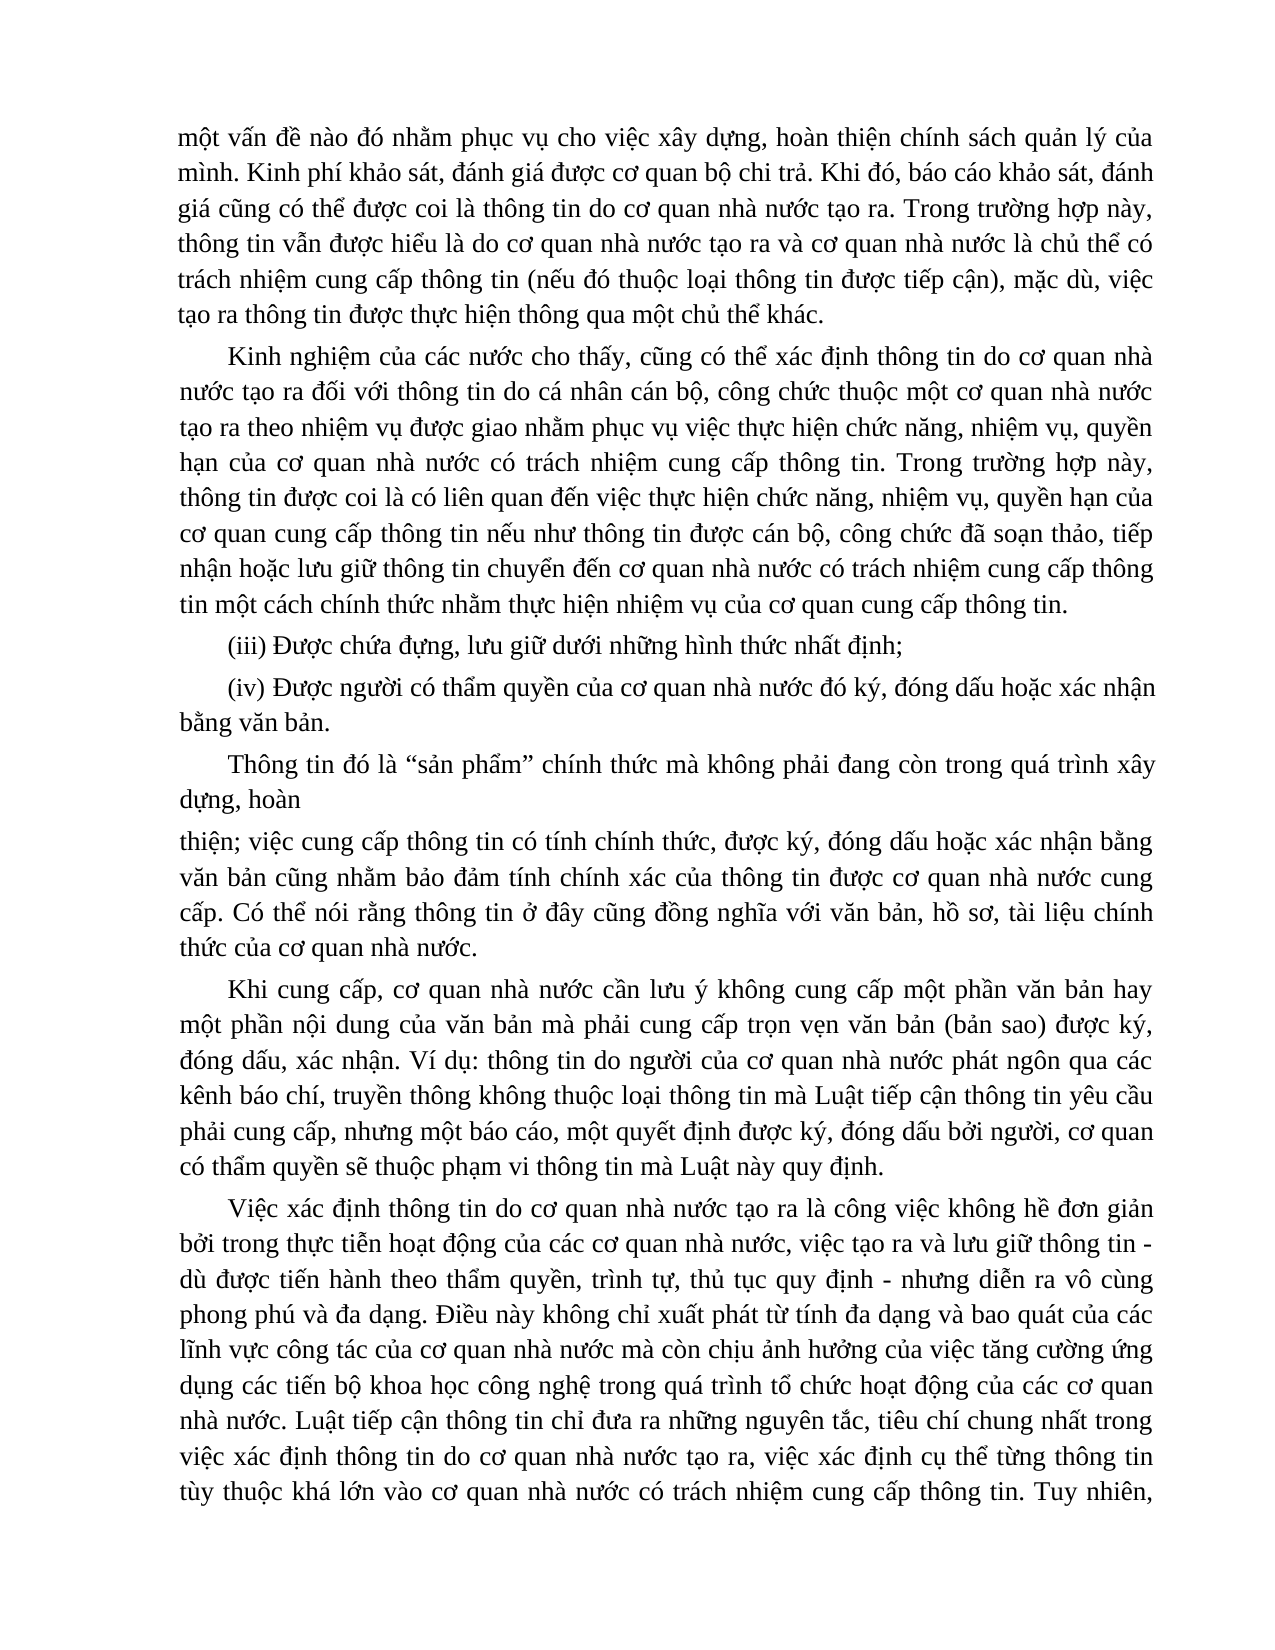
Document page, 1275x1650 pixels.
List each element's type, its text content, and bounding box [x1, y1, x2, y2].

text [177, 118, 1155, 331]
text Kinh nghiệm của các nước cho thấy, cũng có thể xác định thông tin do cơ quan nhà nước tạo ra đối với thông tin do cá nhân cán bộ, công chức thuộc một cơ quan nhà nước tạo ra theo nhiệm vụ được giao nhằm phục vụ việc thực hiện chức năng, nhiệm vụ, quyền hạn của cơ quan nhà nước có trách nhiệm cung cấp thông tin. Trong trường hợp này, thông tin được coi là có liên quan đến việc thực hiện chức năng, nhiệm vụ, quyền hạn của cơ quan cung cấp thông tin nếu như thông tin được cán bộ, công chức đã soạn thảo, tiếp nhận hoặc lưu giữ thông tin chuyển đến cơ quan nhà nước có trách nhiệm cung cấp thông tin một cách chính thức nhằm thực hiện nhiệm vụ của cơ quan cung cấp thông tin. [179, 337, 1155, 620]
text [179, 1189, 1155, 1508]
text Thông tin đó là “sản phẩm” chính thức mà không phải đang còn trong quá trình xây dựng, hoàn [179, 745, 1157, 816]
list Được chứa đựng, lưu giữ dưới những hình thức nhất định; [179, 626, 1157, 662]
text Khi cung cấp, cơ quan nhà nước cần lưu ý không cung cấp một phần văn bản hay một phần nội dung của văn bản mà phải cung cấp trọn vẹn văn bản (bản sao) được ký, đóng dấu, xác nhận. Ví dụ: thông tin do người của cơ quan nhà nước phát ngôn qua các kênh báo chí, truyền thông không thuộc loại thông tin mà Luật tiếp cận thông tin yêu cầu phải cung cấp, nhưng một báo cáo, một quyết định được ký, đóng dấu bởi người, cơ quan có thẩm quyền sẽ thuộc phạm vi thông tin mà Luật này quy định. [179, 970, 1155, 1183]
list Được người có thẩm quyền của cơ quan nhà nước đó ký, đóng dấu hoặc xác nhận bằng văn bản. [179, 668, 1157, 739]
text thiện; việc cung cấp thông tin có tính chính thức, được ký, đóng dấu hoặc xác nhận bằng văn bản cũng nhằm bảo đảm tính chính xác của thông tin được cơ quan nhà nước cung cấp. Có thể nói rằng thông tin ở đây cũng đồng nghĩa với văn bản, hồ sơ, tài liệu chính thức của cơ quan nhà nước. [179, 822, 1155, 964]
